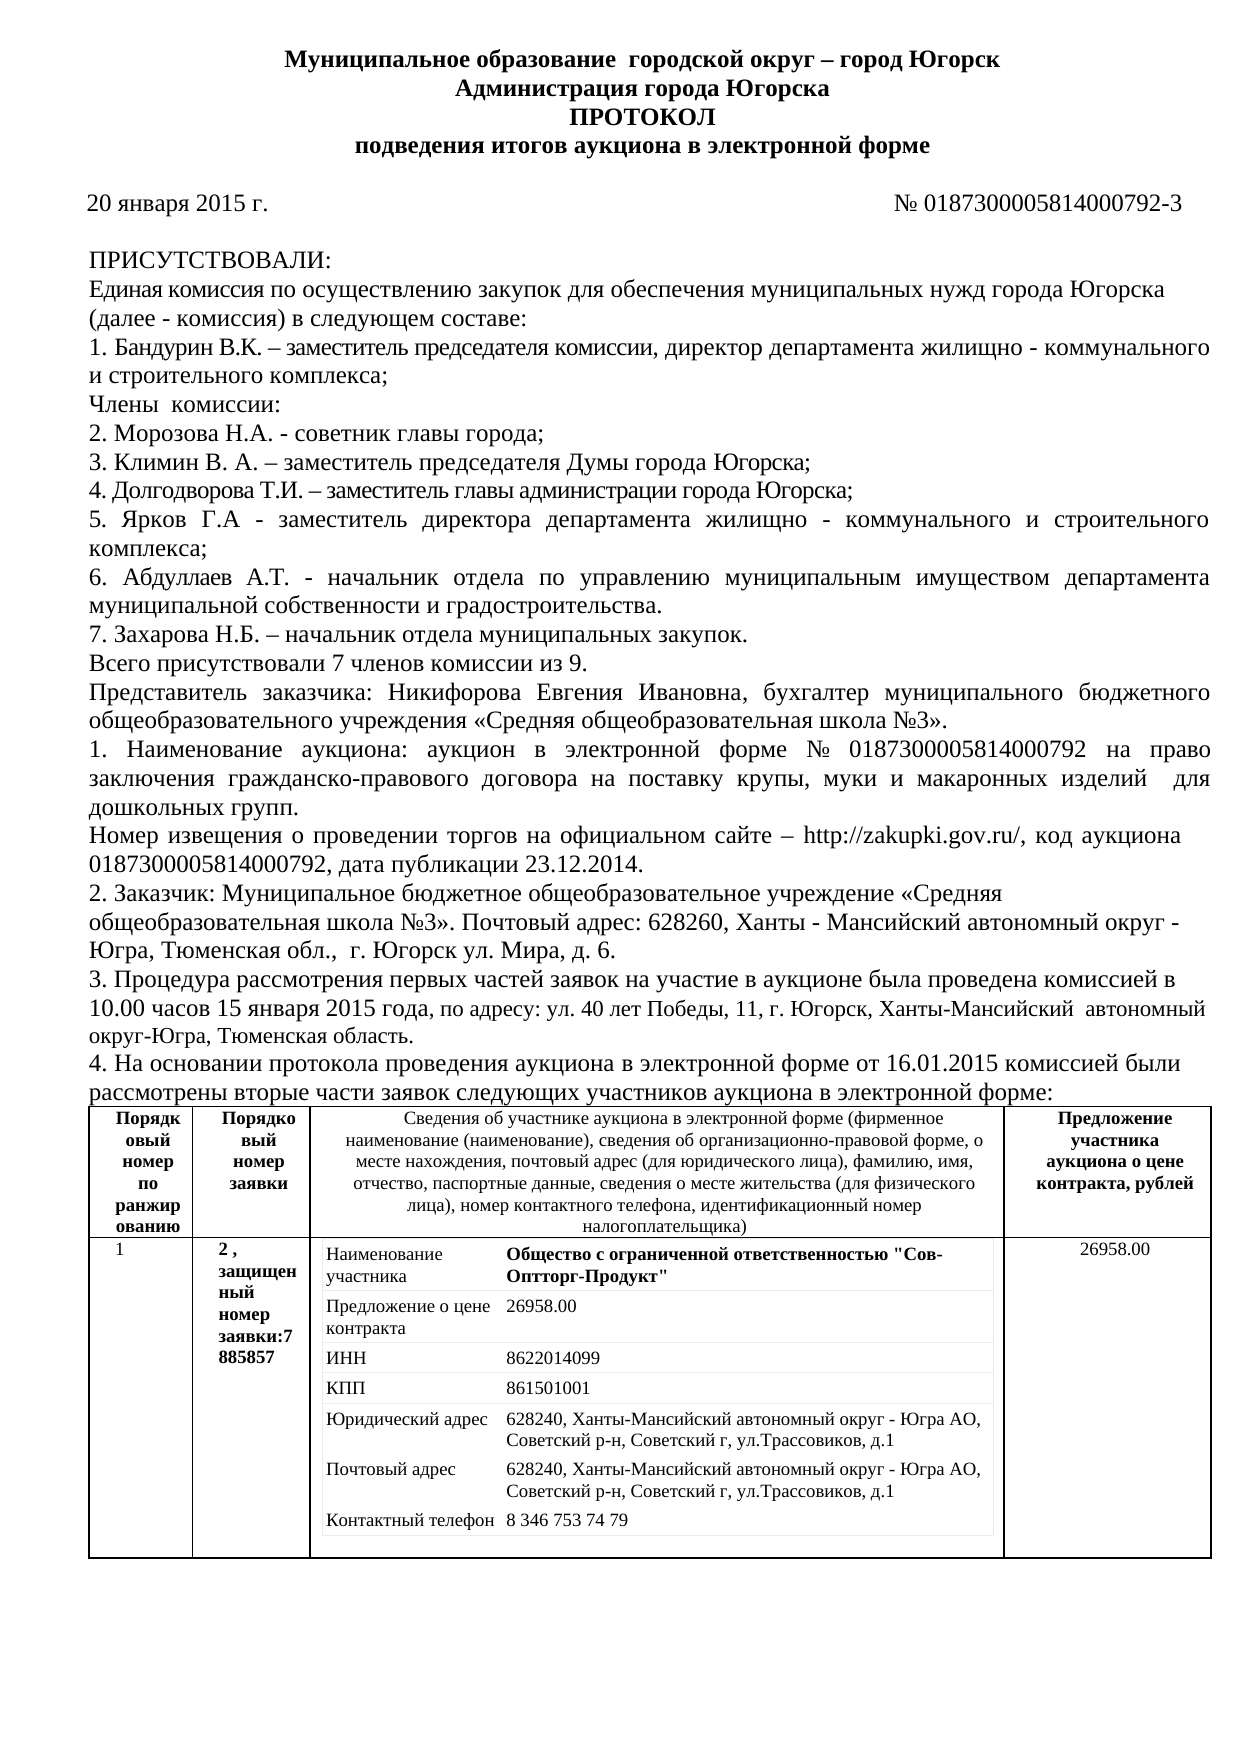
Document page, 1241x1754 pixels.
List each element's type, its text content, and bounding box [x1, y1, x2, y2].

text 1. Наименование аукциона: аукцион в электронной форме № 0187300005814000792 на право заключения гражданско-правового договора на поставку крупы, муки и макаронных изделий для дошкольных групп. [89, 734, 1211, 821]
table_cell [311, 1238, 1003, 1557]
text ПРОТОКОЛ [103, 102, 1181, 131]
text подведения итогов аукциона в электронной форме [103, 131, 1181, 159]
text 3. Процедура рассмотрения первых частей заявок на участие в аукционе была проведена комиссией в 10.00 часов 15 января 2015 года, по адресу: ул. 40 лет Победы, 11, г. Югорск, Ханты-Мансийский автономный округ-Югра, Тюменская область. [89, 964, 1211, 1048]
text Администрация города Югорска [103, 73, 1181, 102]
table_cell 2 , защищенный номер заявки:7885857 [193, 1238, 309, 1557]
text Номер извещения о проведении торгов на официальном сайте – http://zakupki.gov.ru/, код аукциона 0187300005814000792, дата публикации 23.12.2014. [89, 821, 1181, 878]
text 2. Заказчик: Муниципальное бюджетное общеобразовательное учреждение «Средняя общеобразовательная школа №3». Почтовый адрес: 628260, Ханты - Мансийский автономный округ - Югра, Тюменская обл., г. Югорск ул. Мира, д. 6. [89, 878, 1211, 964]
text Члены комиссии: [89, 389, 1211, 418]
table_cell 1 [90, 1238, 192, 1557]
text 5. Ярков Г.А - заместитель директора департамента жилищно - коммунального и строительного комплекса; [89, 504, 1211, 562]
table_header Предложение участника аукциона о цене контракта, рублей [1005, 1107, 1210, 1237]
text Представитель заказчика: Никифорова Евгения Ивановна, бухгалтер муниципального бюджетного общеобразовательного учреждения «Средняя общеобразовательная школа №3». [89, 677, 1211, 734]
text Муниципальное образование городской округ – город Югорск [103, 44, 1181, 73]
text Всего присутствовали 7 членов комиссии из 9. [89, 648, 1211, 677]
text 6. Абдуллаев А.Т. - начальник отдела по управлению муниципальным имуществом департамента муниципальной собственности и градостроительства. [89, 562, 1211, 619]
text 7. Захарова Н.Б. – начальник отдела муниципальных закупок. [89, 619, 1211, 648]
table_header Сведения об участнике аукциона в электронной форме (фирменное наименование (наименование), сведения об организационно-правовой форме, о месте нахождения, почтовый адрес (для юридического лица), фамилию, имя, отчество, паспортные данные, сведения о месте жительства (для физического лица), номер контактного телефона, идентификационный номер налогоплательщика) [311, 1107, 1003, 1237]
table_header Порядковый номер заявки [193, 1107, 309, 1237]
text 2. Морозова Н.А. - советник главы города; [89, 418, 1211, 447]
text 4. На основании протокола проведения аукциона в электронной форме от 16.01.2015 комиссией были рассмотрены вторые части заявок следующих участников аукциона в электронной форме: [89, 1048, 1181, 1106]
text 4. Долгодворова Т.И. – заместитель главы администрации города Югорска; [89, 476, 1211, 504]
text Единая комиссия по осуществлению закупок для обеспечения муниципальных нужд города Югорска (далее - комиссия) в следующем составе: [89, 274, 1181, 332]
text 20 января 2015 г. № 0187300005814000792-3 [74, 188, 1226, 217]
table_header Порядковый номер по ранжированию [90, 1107, 192, 1237]
text ПРИСУТСТВОВАЛИ: [89, 246, 1181, 274]
text 1. Бандурин В.К. – заместитель председателя комиссии, директор департамента жилищно - коммунального и строительного комплекса; [89, 332, 1211, 389]
table_cell 26958.00 [1005, 1238, 1210, 1557]
text 3. Климин В. А. – заместитель председателя Думы города Югорска; [89, 447, 1211, 476]
